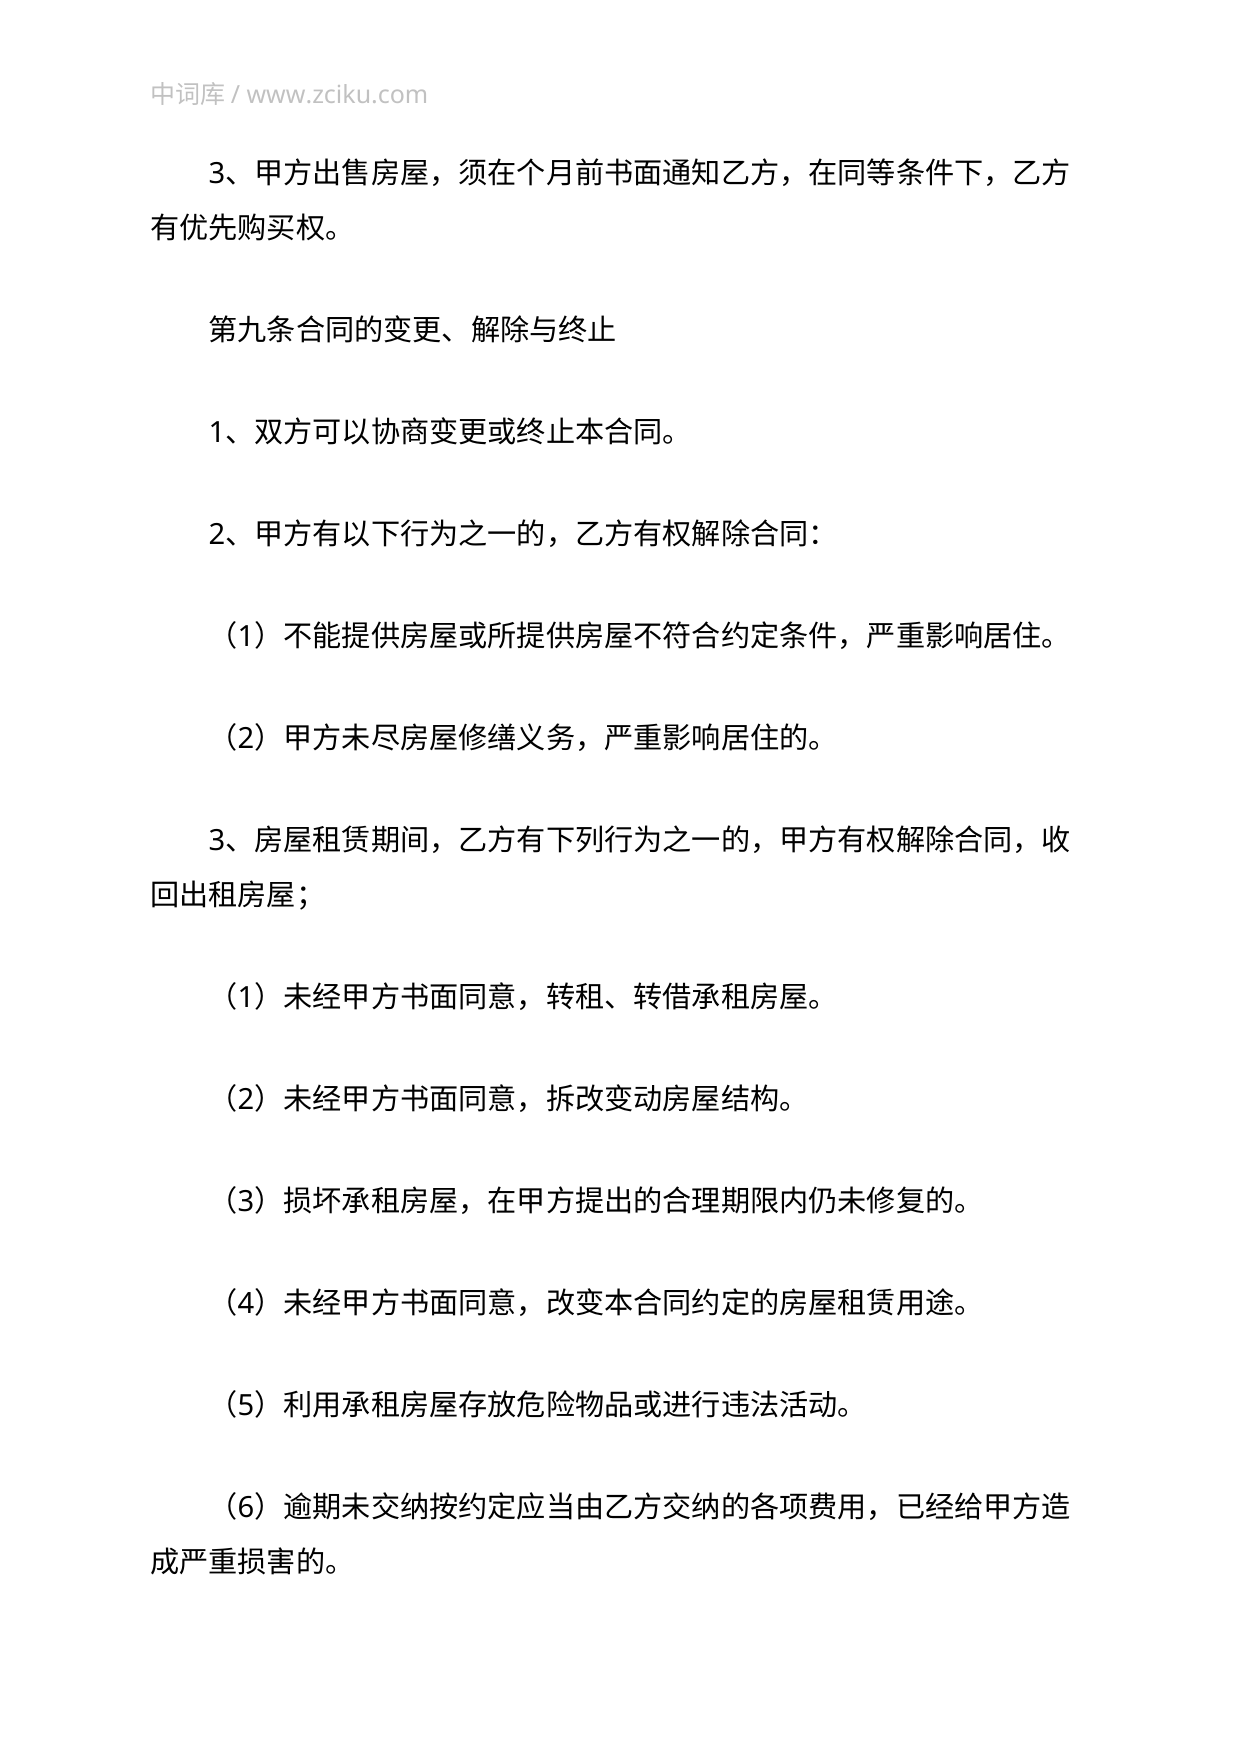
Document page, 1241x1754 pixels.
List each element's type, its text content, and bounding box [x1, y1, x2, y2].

text 3、甲方出售房屋，须在个月前书面通知乙方，在同等条件下，乙方有优先购买权。 [150, 150, 1090, 247]
text 3、房屋租赁期间，乙方有下列行为之一的，甲方有权解除合同，收回出租房屋； [150, 816, 1090, 914]
text （5）利用承租房屋存放危险物品或进行违法活动。 [150, 1381, 1090, 1423]
text （4）未经甲方书面同意，改变本合同约定的房屋租赁用途。 [150, 1279, 1090, 1322]
text 第九条合同的变更、解除与终止 [150, 307, 1090, 349]
text 1、双方可以协商变更或终止本合同。 [150, 408, 1090, 451]
text （3）损坏承租房屋，在甲方提出的合理期限内仍未修复的。 [150, 1177, 1090, 1219]
text （2）未经甲方书面同意，拆改变动房屋结构。 [150, 1075, 1090, 1118]
text 2、甲方有以下行为之一的，乙方有权解除合同： [150, 511, 1090, 553]
text （1）未经甲方书面同意，转租、转借承租房屋。 [150, 973, 1090, 1016]
text （2）甲方未尽房屋修缮义务，严重影响居住的。 [150, 714, 1090, 757]
text （1）不能提供房屋或所提供房屋不符合约定条件，严重影响居住。 [150, 612, 1090, 655]
text （6）逾期未交纳按约定应当由乙方交纳的各项费用，已经给甲方造成严重损害的。 [150, 1483, 1090, 1580]
